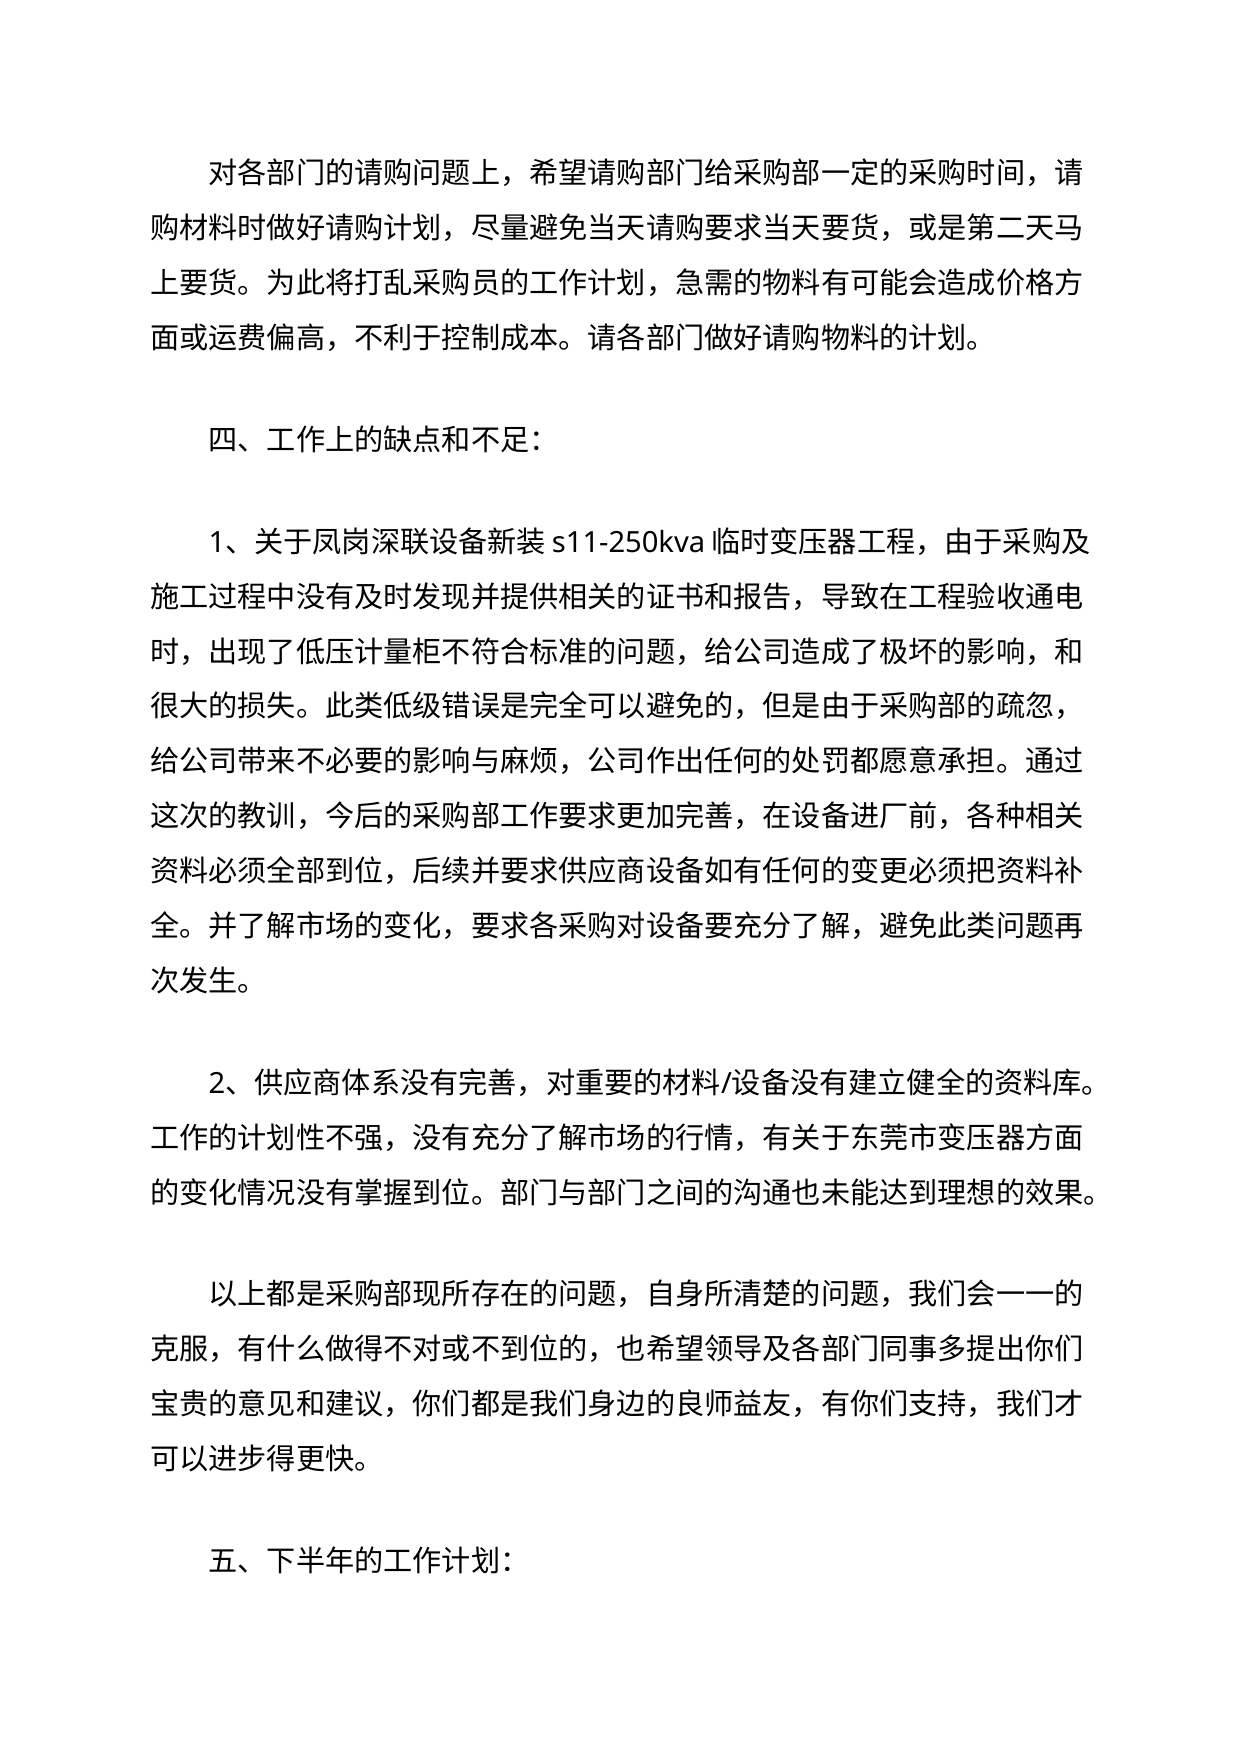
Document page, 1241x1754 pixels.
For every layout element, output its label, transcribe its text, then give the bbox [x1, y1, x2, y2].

text 四、工作上的缺点和不足： [150, 416, 1090, 459]
text 对各部门的请购问题上，希望请购部门给采购部一定的采购时间，请购材料时做好请购计划，尽量避免当天请购要求当天要货，或是第二天马上要货。为此将打乱采购员的工作计划，急需的物料有可能会造成价格方面或运费偏高，不利于控制成本。请各部门做好请购物料的计划。 [150, 150, 1090, 357]
text 五、下半年的工作计划： [150, 1537, 1090, 1580]
text 1、关于凤岗深联设备新装s11-250kva临时变压器工程，由于采购及施工过程中没有及时发现并提供相关的证书和报告，导致在工程验收通电时，出现了低压计量柜不符合标准的问题，给公司造成了极坏的影响，和很大的损失。此类低级错误是完全可以避免的，但是由于采购部的疏忽，给公司带来不必要的影响与麻烦，公司作出任何的处罚都愿意承担。通过这次的教训，今后的采购部工作要求更加完善，在设备进厂前，各种相关资料必须全部到位，后续并要求供应商设备如有任何的变更必须把资料补全。并了解市场的变化，要求各采购对设备要充分了解，避免此类问题再次发生。 [150, 518, 1090, 1000]
text 2、供应商体系没有完善，对重要的材料/设备没有建立健全的资料库。工作的计划性不强，没有充分了解市场的行情，有关于东莞市变压器方面的变化情况没有掌握到位。部门与部门之间的沟通也未能达到理想的效果。 [150, 1059, 1090, 1211]
text 以上都是采购部现所存在的问题，自身所清楚的问题，我们会一一的克服，有什么做得不对或不到位的，也希望领导及各部门同事多提出你们宝贵的意见和建议，你们都是我们身边的良师益友，有你们支持，我们才可以进步得更快。 [150, 1271, 1090, 1478]
